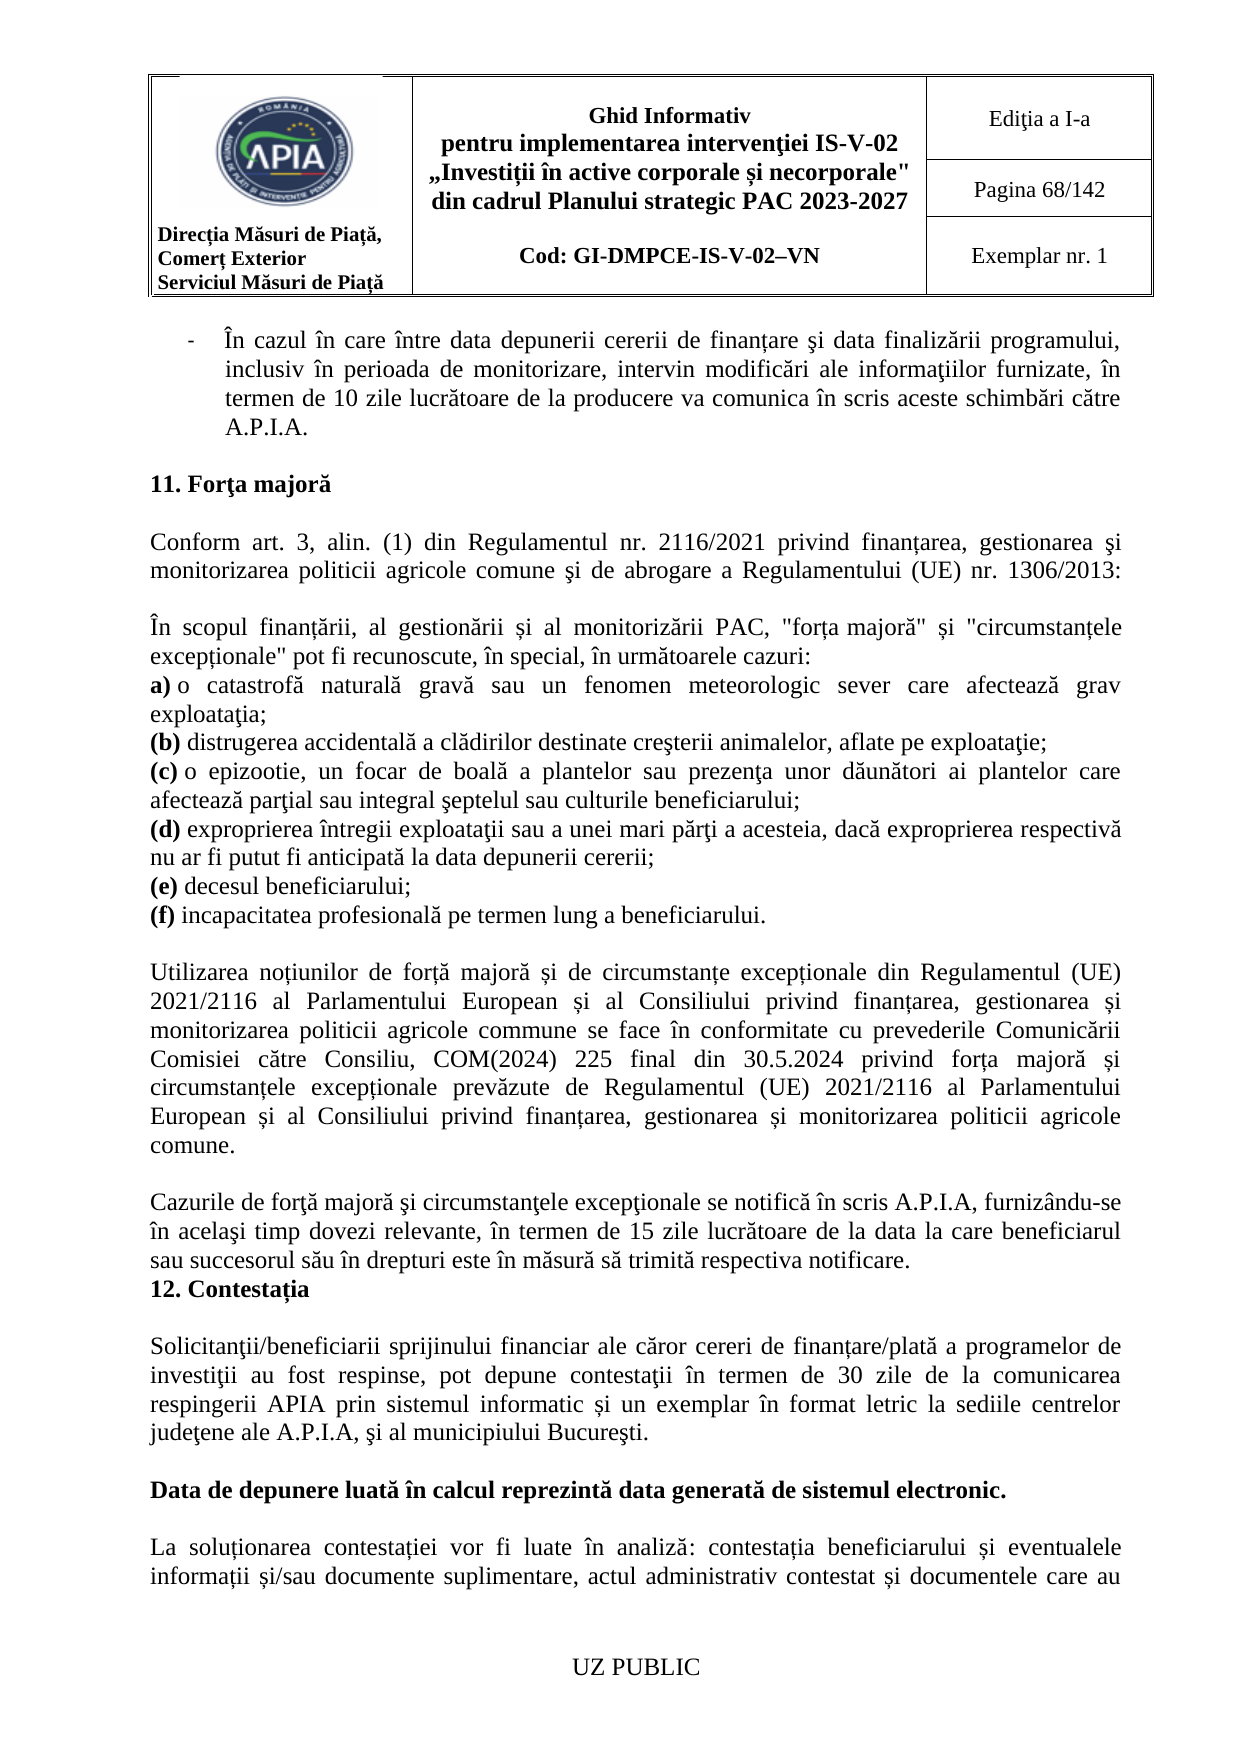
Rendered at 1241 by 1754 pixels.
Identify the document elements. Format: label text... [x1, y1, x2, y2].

text Conform art. 3, alin. (1) din Regulamentul nr. 2116/2021 privind finanțarea, gestionarea şi monitorizarea politicii agricole comune şi de abrogare a Regulamentului (UE) nr. 1306/2013: [150, 527, 1122, 612]
text (d) exproprierea întregii exploataţii sau a unei mari părţi a acesteia, dacă exproprierea respectivă nu ar fi putut fi anticipată la data depunerii cererii; [150, 814, 1122, 871]
text (c) o epizootie, un focar de boală a plantelor sau prezenţa unor dăunători ai plantelor care afectează parţial sau integral şeptelul sau culturile beneficiarului; [150, 756, 1122, 814]
text Cazurile de forţă majoră şi circumstanţele excepţionale se notifică în scris A.P.I.A, furnizându-se în acelaşi timp dovezi relevante, în termen de 15 zile lucrătoare de la data la care beneficiarul sau succesorul său în drepturi este în măsură să trimită respectiva notificare. [150, 1187, 1122, 1274]
text a) o catastrofă naturală gravă sau un fenomen meteorologic sever care afectează grav exploataţia; [150, 670, 1122, 727]
text În scopul finanțării, al gestionării și al monitorizării PAC, "forța majoră" și "circumstanțele excepționale" pot fi recunoscute, în special, în următoarele cazuri: [150, 612, 1122, 670]
text (b) distrugerea accidentală a clădirilor destinate creşterii animalelor, aflate pe exploataţie; [150, 727, 1122, 756]
text Data de depunere luată în calcul reprezintă data generată de sistemul electronic. [150, 1475, 1122, 1504]
text (f) incapacitatea profesională pe termen lung a beneficiarului. [150, 900, 1122, 929]
text Solicitanţii/beneficiarii sprijinului financiar ale căror cereri de finanțare/plată a programelor de investiţii au fost respinse, pot depune contestaţii în termen de 30 zile de la comunicarea respingerii APIA prin sistemul informatic și un exemplar în format letric la sediile centrelor judeţene ale A.P.I.A, şi al municipiului Bucureşti. [150, 1331, 1122, 1446]
subtitle 11. Forţa majoră [150, 469, 1122, 498]
text (e) decesul beneficiarului; [150, 871, 1122, 900]
text Utilizarea noțiunilor de forță majoră și de circumstanțe excepționale din Regulamentul (UE) 2021/2116 al Parlamentului European și al Consiliului privind finanțarea, gestionarea și monitorizarea politicii agricole commune se face în conformitate cu prevederile Comunicării Comisiei către Consiliu, COM(2024) 225 final din 30.5.2024 privind forța majoră și circumstanțele excepționale prevăzute de Regulamentul (UE) 2021/2116 al Parlamentului European și al Consiliului privind finanțarea, gestionarea și monitorizarea politicii agricole comune. [150, 957, 1122, 1159]
list În cazul în care între data depunerii cererii de finanțare şi data finalizării programului, inclusiv în perioada de monitorizare, intervin modificări ale informaţiilor furnizate, în termen de 10 zile lucrătoare de la producere va comunica în scris aceste schimbări către A.P.I.A. [187, 325, 1122, 441]
subtitle 12. Contestația [150, 1274, 1122, 1302]
picture [179, 76, 383, 222]
